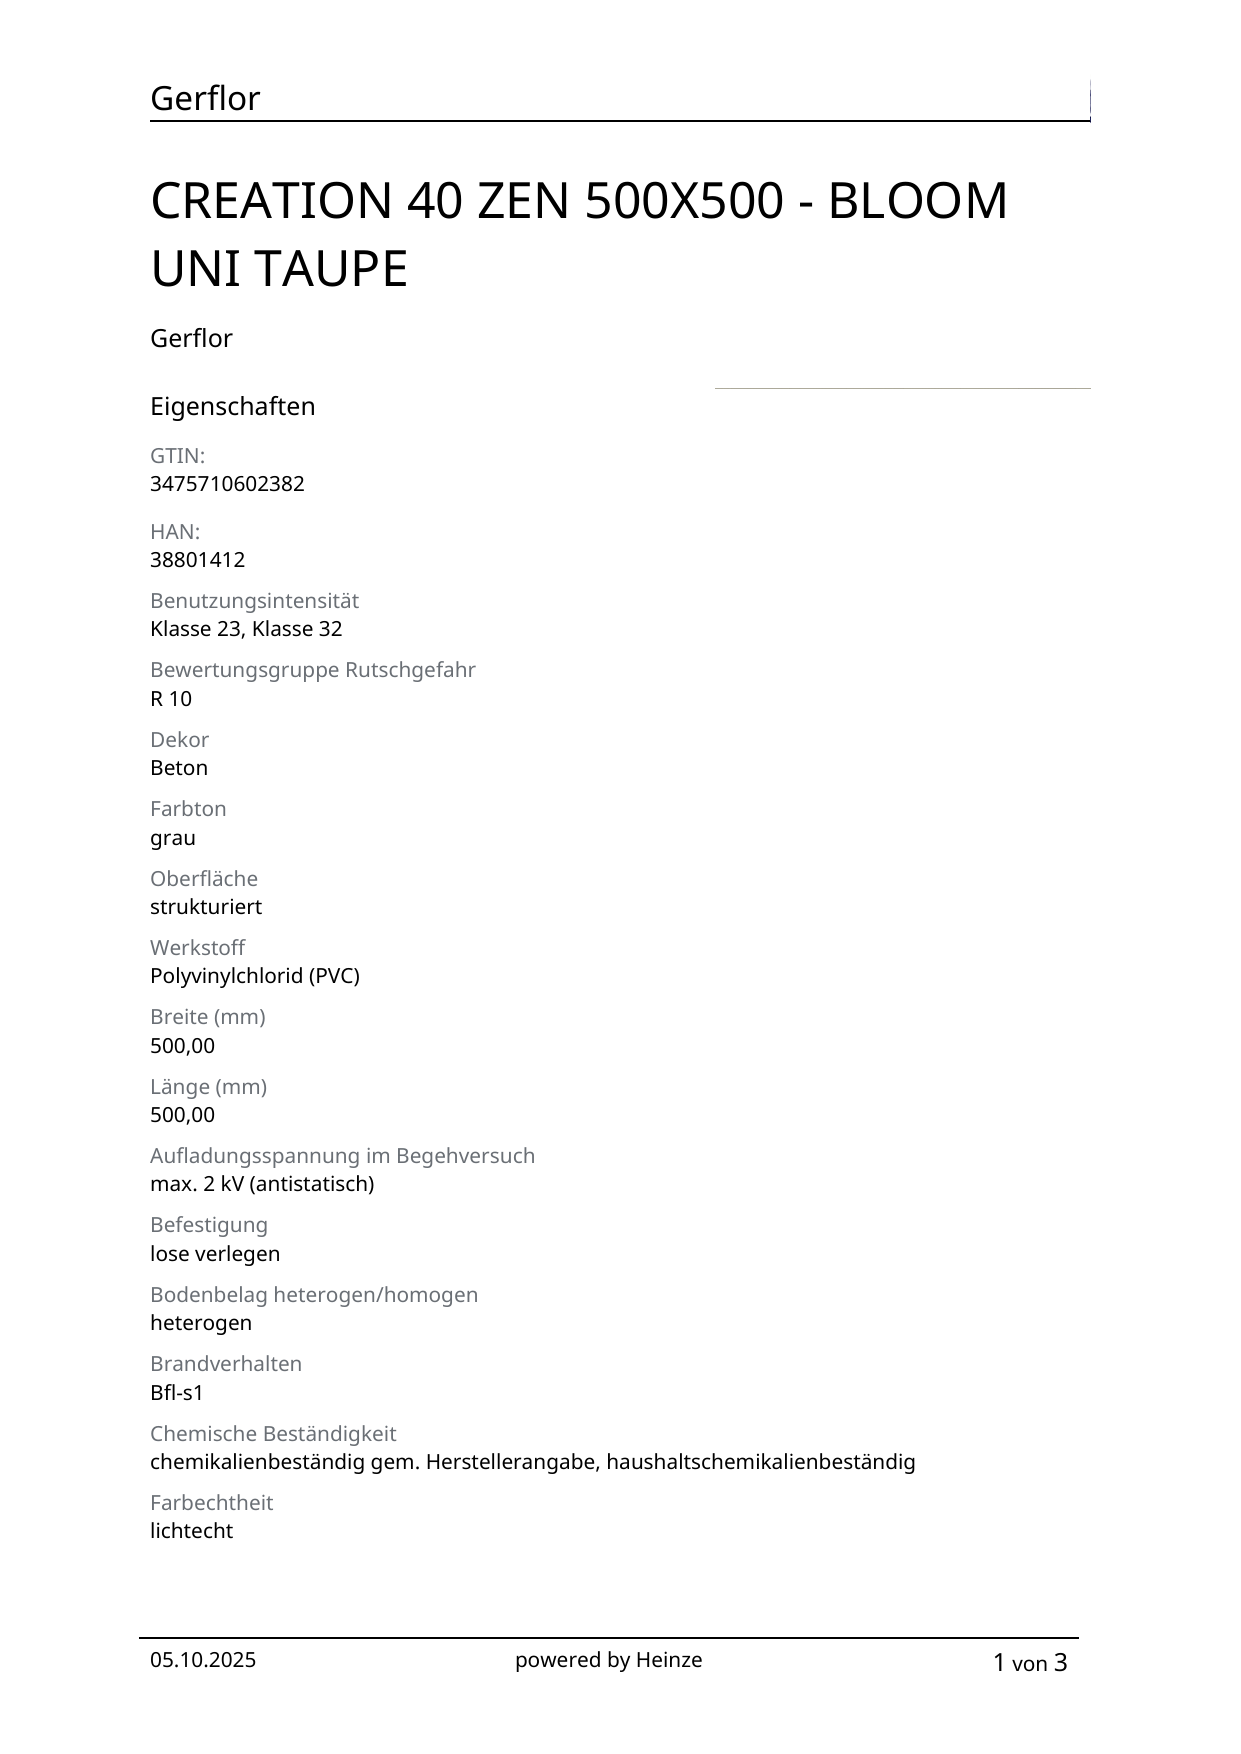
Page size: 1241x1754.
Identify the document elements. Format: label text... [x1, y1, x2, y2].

text Beton [150, 753, 1090, 782]
text CREATION 40 ZEN 500X500 - BLOOM UNI TAUPE [150, 165, 1090, 301]
text chemikalienbeständig gem. Herstellerangabe, haushaltschemikalienbeständig [150, 1447, 1090, 1476]
text Werkstoff [150, 933, 1090, 961]
text 38801412 [150, 545, 1090, 574]
text HAN: [150, 517, 1090, 545]
text GTIN: [150, 441, 1090, 469]
text Gerflor [150, 320, 1090, 354]
text Länge (mm) [150, 1072, 1090, 1100]
text max. 2 kV (antistatisch) [150, 1169, 1090, 1198]
text Bodenbelag heterogen/homogen [150, 1280, 1090, 1308]
text Aufladungsspannung im Begehversuch [150, 1141, 1090, 1169]
text lichtecht [150, 1516, 1090, 1545]
text Dekor [150, 725, 1090, 753]
text Farbechtheit [150, 1488, 1090, 1516]
text Polyvinylchlorid (PVC) [150, 961, 1090, 990]
text Farbton [150, 794, 1090, 823]
text 500,00 [150, 1031, 1090, 1059]
text Brandverhalten [150, 1349, 1090, 1378]
text Oberfläche [150, 864, 1090, 892]
text Klasse 23, Klasse 32 [150, 614, 1090, 643]
text heterogen [150, 1308, 1090, 1337]
text Bfl-s1 [150, 1378, 1090, 1406]
text 3475710602382 [150, 469, 1090, 498]
text Befestigung [150, 1211, 1090, 1239]
text Eigenschaften [150, 388, 1090, 422]
text grau [150, 823, 1090, 851]
text strukturiert [150, 892, 1090, 921]
text Breite (mm) [150, 1002, 1090, 1031]
text R 10 [150, 684, 1090, 712]
text 500,00 [150, 1100, 1090, 1129]
text Bewertungsgruppe Rutschgefahr [150, 656, 1090, 684]
text lose verlegen [150, 1239, 1090, 1267]
text Chemische Beständigkeit [150, 1419, 1090, 1447]
text Benutzungsintensität [150, 586, 1090, 614]
